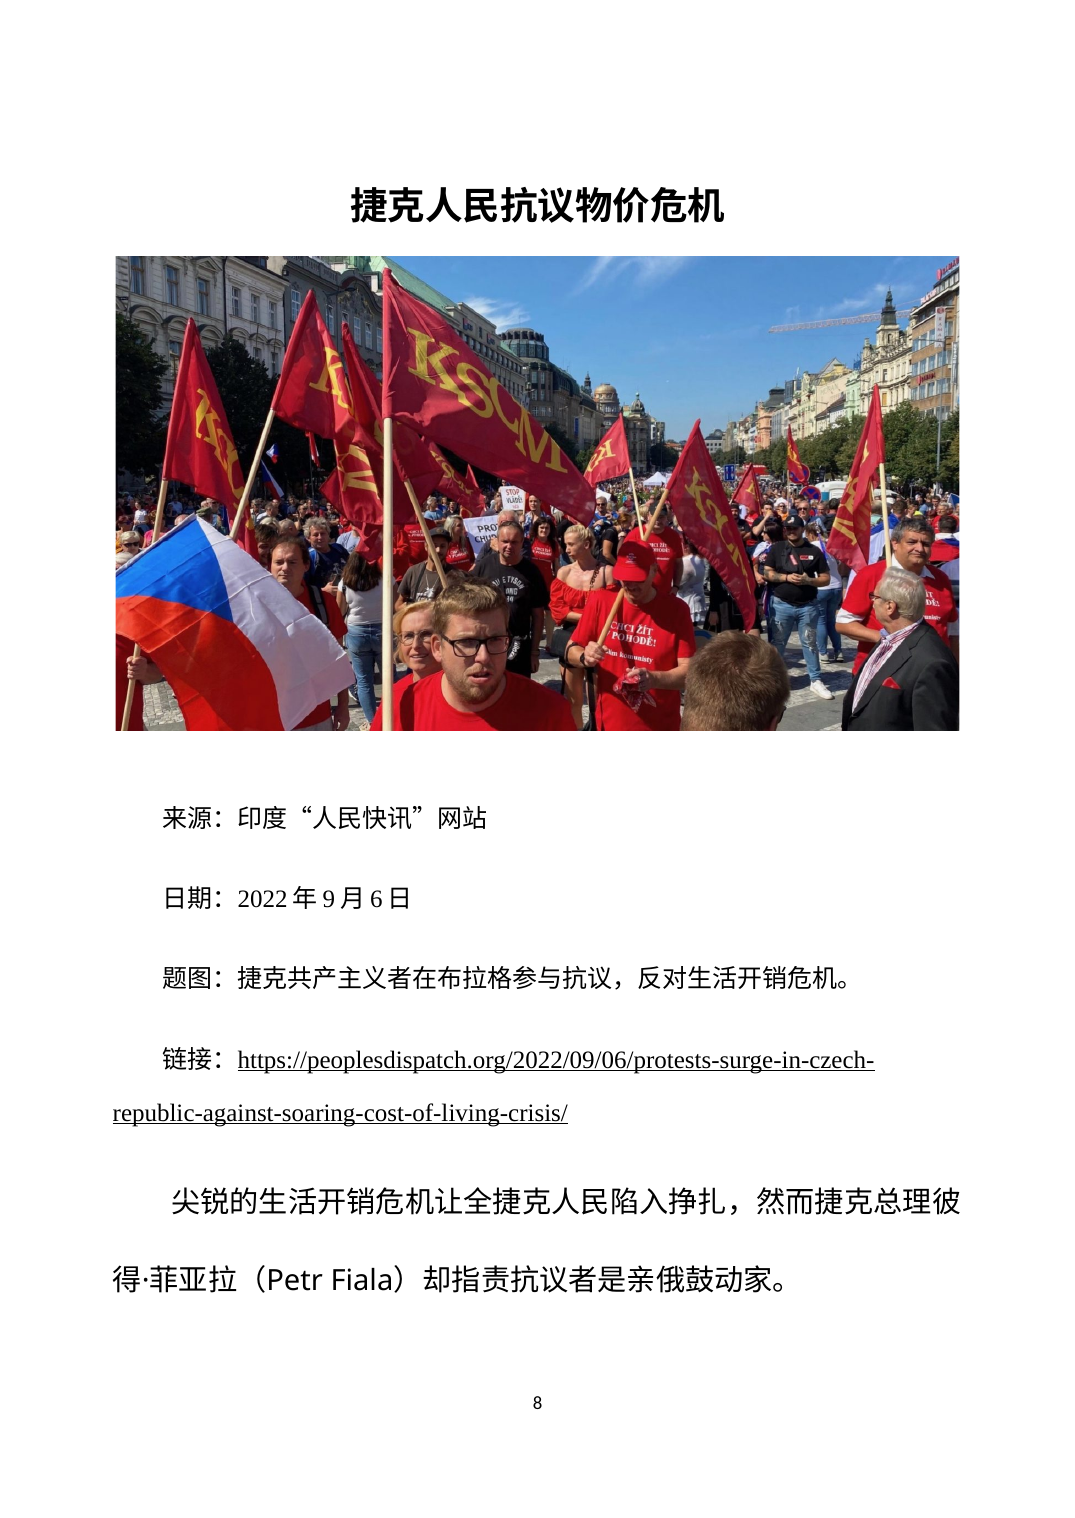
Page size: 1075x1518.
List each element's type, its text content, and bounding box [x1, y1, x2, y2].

text 链接：https://peoplesdispatch.org/2022/09/06/protests-surge-in-czech-republic-against-soaring-cost-of-living-crisis/ [112, 1025, 962, 1129]
subtitle 捷克人民抗议物价危机 [112, 171, 962, 236]
picture [115, 256, 960, 731]
text 来源：印度“人民快讯”网站 [112, 784, 962, 849]
text 尖锐的生活开销危机让全捷克人民陷入挣扎，然而捷克总理彼得·菲亚拉（Petr Fiala）却指责抗议者是亲俄鼓动家。 [112, 1167, 962, 1310]
text 日期：2022年9月6日 [112, 864, 962, 929]
text 题图：捷克共产主义者在布拉格参与抗议，反对生活开销危机。 [112, 944, 962, 1009]
